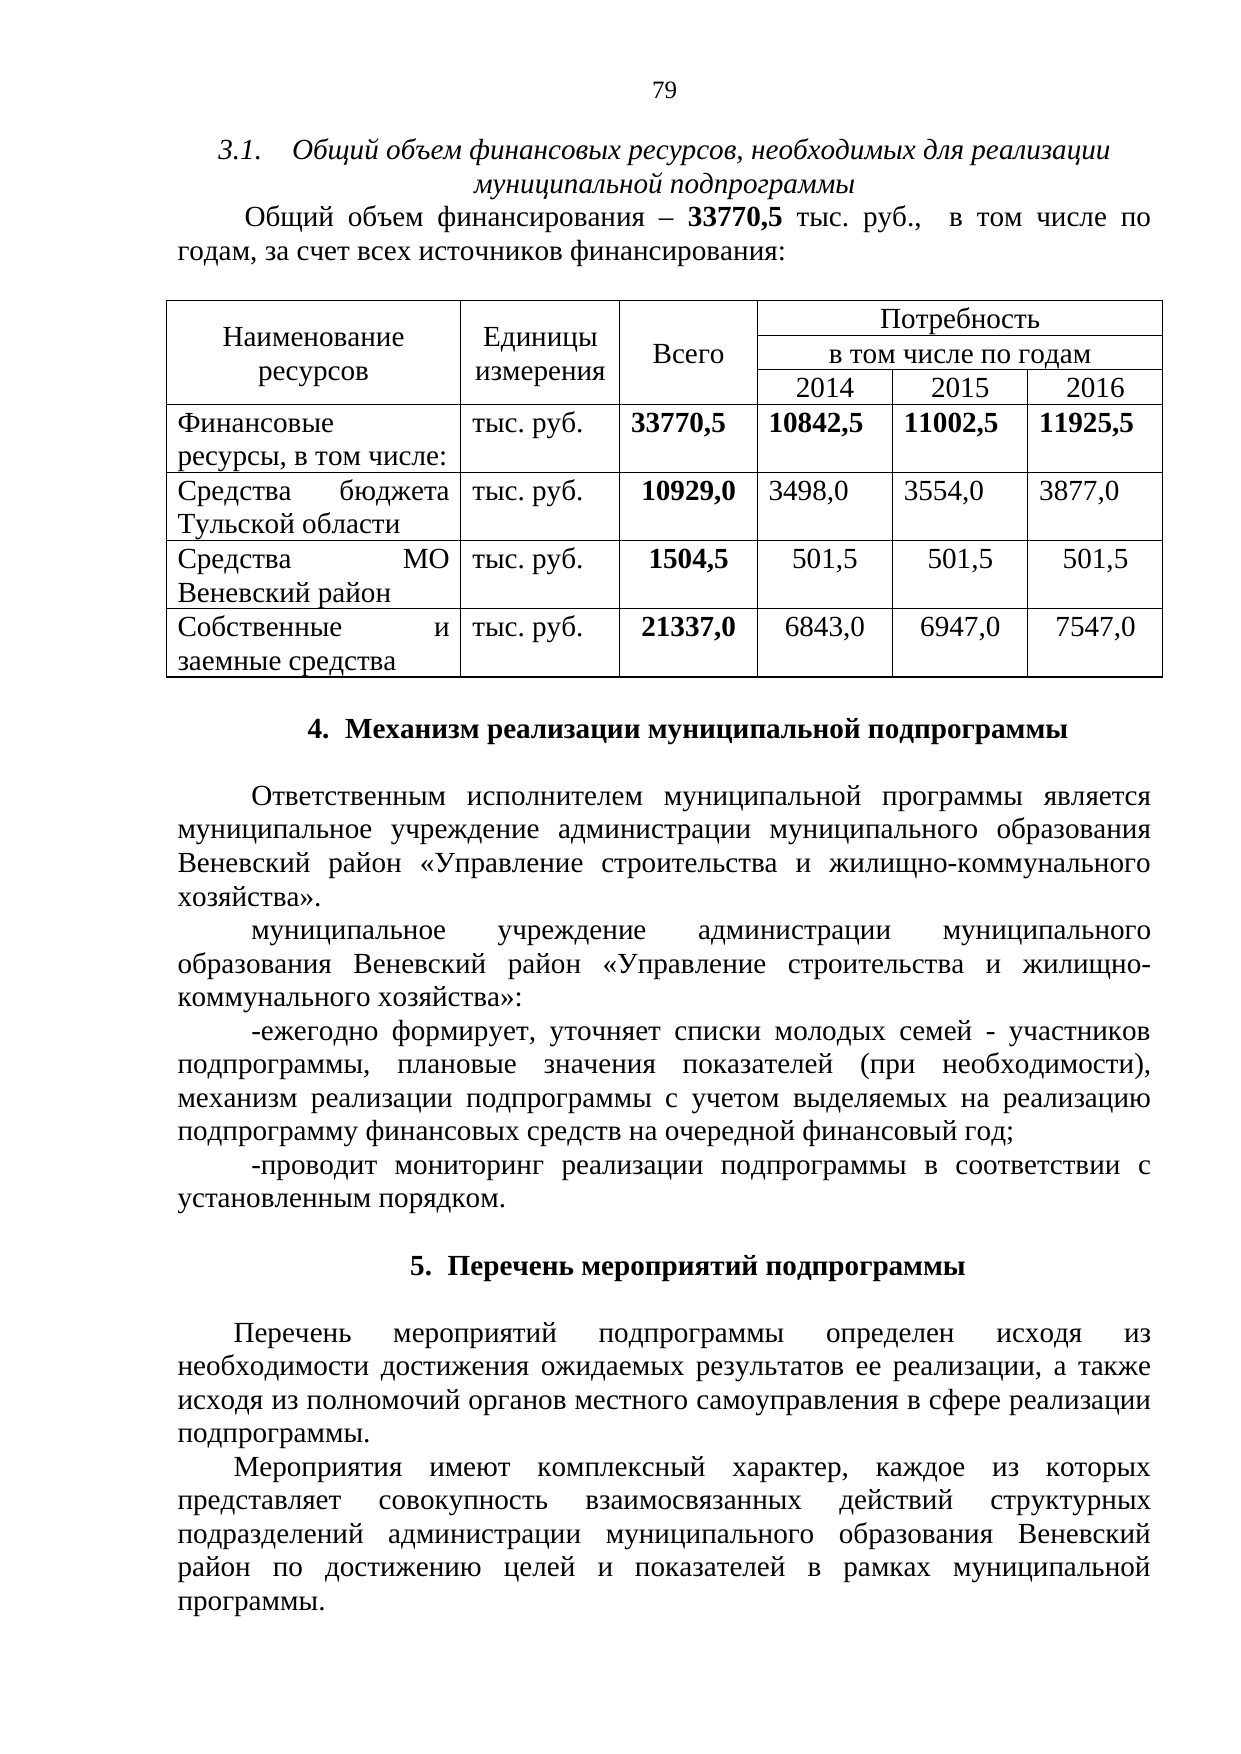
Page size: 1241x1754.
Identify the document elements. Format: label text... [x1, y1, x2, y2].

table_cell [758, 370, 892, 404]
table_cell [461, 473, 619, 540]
text Ответственным исполнителем муниципальной программы является муниципальное учреждение администрации муниципального образования Веневский район «Управление строительства и жилищно-коммунального хозяйства». [177, 778, 1152, 912]
list Общий объем финансовых ресурсов, необходимых для реализации муниципальной подпрограммы [177, 132, 1152, 199]
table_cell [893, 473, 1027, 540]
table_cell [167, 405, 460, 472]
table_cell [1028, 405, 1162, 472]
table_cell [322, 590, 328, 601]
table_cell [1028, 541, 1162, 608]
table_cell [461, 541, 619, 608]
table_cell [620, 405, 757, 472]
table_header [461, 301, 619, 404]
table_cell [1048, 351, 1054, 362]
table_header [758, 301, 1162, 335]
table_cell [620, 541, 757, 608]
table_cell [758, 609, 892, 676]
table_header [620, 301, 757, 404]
text -ежегодно формирует, уточняет списки молодых семей - участников подпрограммы, плановые значения показателей (при необходимости), механизм реализации подпрограммы с учетом выделяемых на реализацию подпрограмму финансовых средств на очередной финансовый год; [177, 1013, 1152, 1147]
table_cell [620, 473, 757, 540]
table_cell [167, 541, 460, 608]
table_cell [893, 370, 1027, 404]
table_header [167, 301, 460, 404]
text Мероприятия имеют комплексный характер, каждое из которых представляет совокупность взаимосвязанных действий структурных подразделений администрации муниципального образования Веневский район по достижению целей и показателей в рамках муниципальной программы. [177, 1449, 1152, 1617]
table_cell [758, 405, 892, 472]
text муниципальное учреждение администрации муниципального образования Веневский район «Управление строительства и жилищно-коммунального хозяйства»: [177, 912, 1152, 1013]
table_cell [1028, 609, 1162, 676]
list Перечень мероприятий подпрограммы [224, 1248, 1152, 1281]
text Общий объем финансирования – 33770,5 тыс. руб., в том числе по годам, за счет всех источников финансирования: [177, 199, 1152, 267]
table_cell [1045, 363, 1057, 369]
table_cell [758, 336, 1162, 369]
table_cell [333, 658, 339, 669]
text -проводит мониторинг реализации подпрограммы в соответствии с установленным порядком. [177, 1147, 1152, 1214]
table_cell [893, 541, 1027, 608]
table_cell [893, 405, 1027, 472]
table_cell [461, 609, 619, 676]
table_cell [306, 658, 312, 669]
list Механизм реализации муниципальной подпрограммы [224, 711, 1152, 744]
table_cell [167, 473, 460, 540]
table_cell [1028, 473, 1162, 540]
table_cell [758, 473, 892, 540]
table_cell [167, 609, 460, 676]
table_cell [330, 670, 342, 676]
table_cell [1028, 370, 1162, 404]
text Перечень мероприятий подпрограммы определен исходя из необходимости достижения ожидаемых результатов ее реализации, а также исходя из полномочий органов местного самоуправления в сфере реализации подпрограммы. [177, 1315, 1152, 1449]
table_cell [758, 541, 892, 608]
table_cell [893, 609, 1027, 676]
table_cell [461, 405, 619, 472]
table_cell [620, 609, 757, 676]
